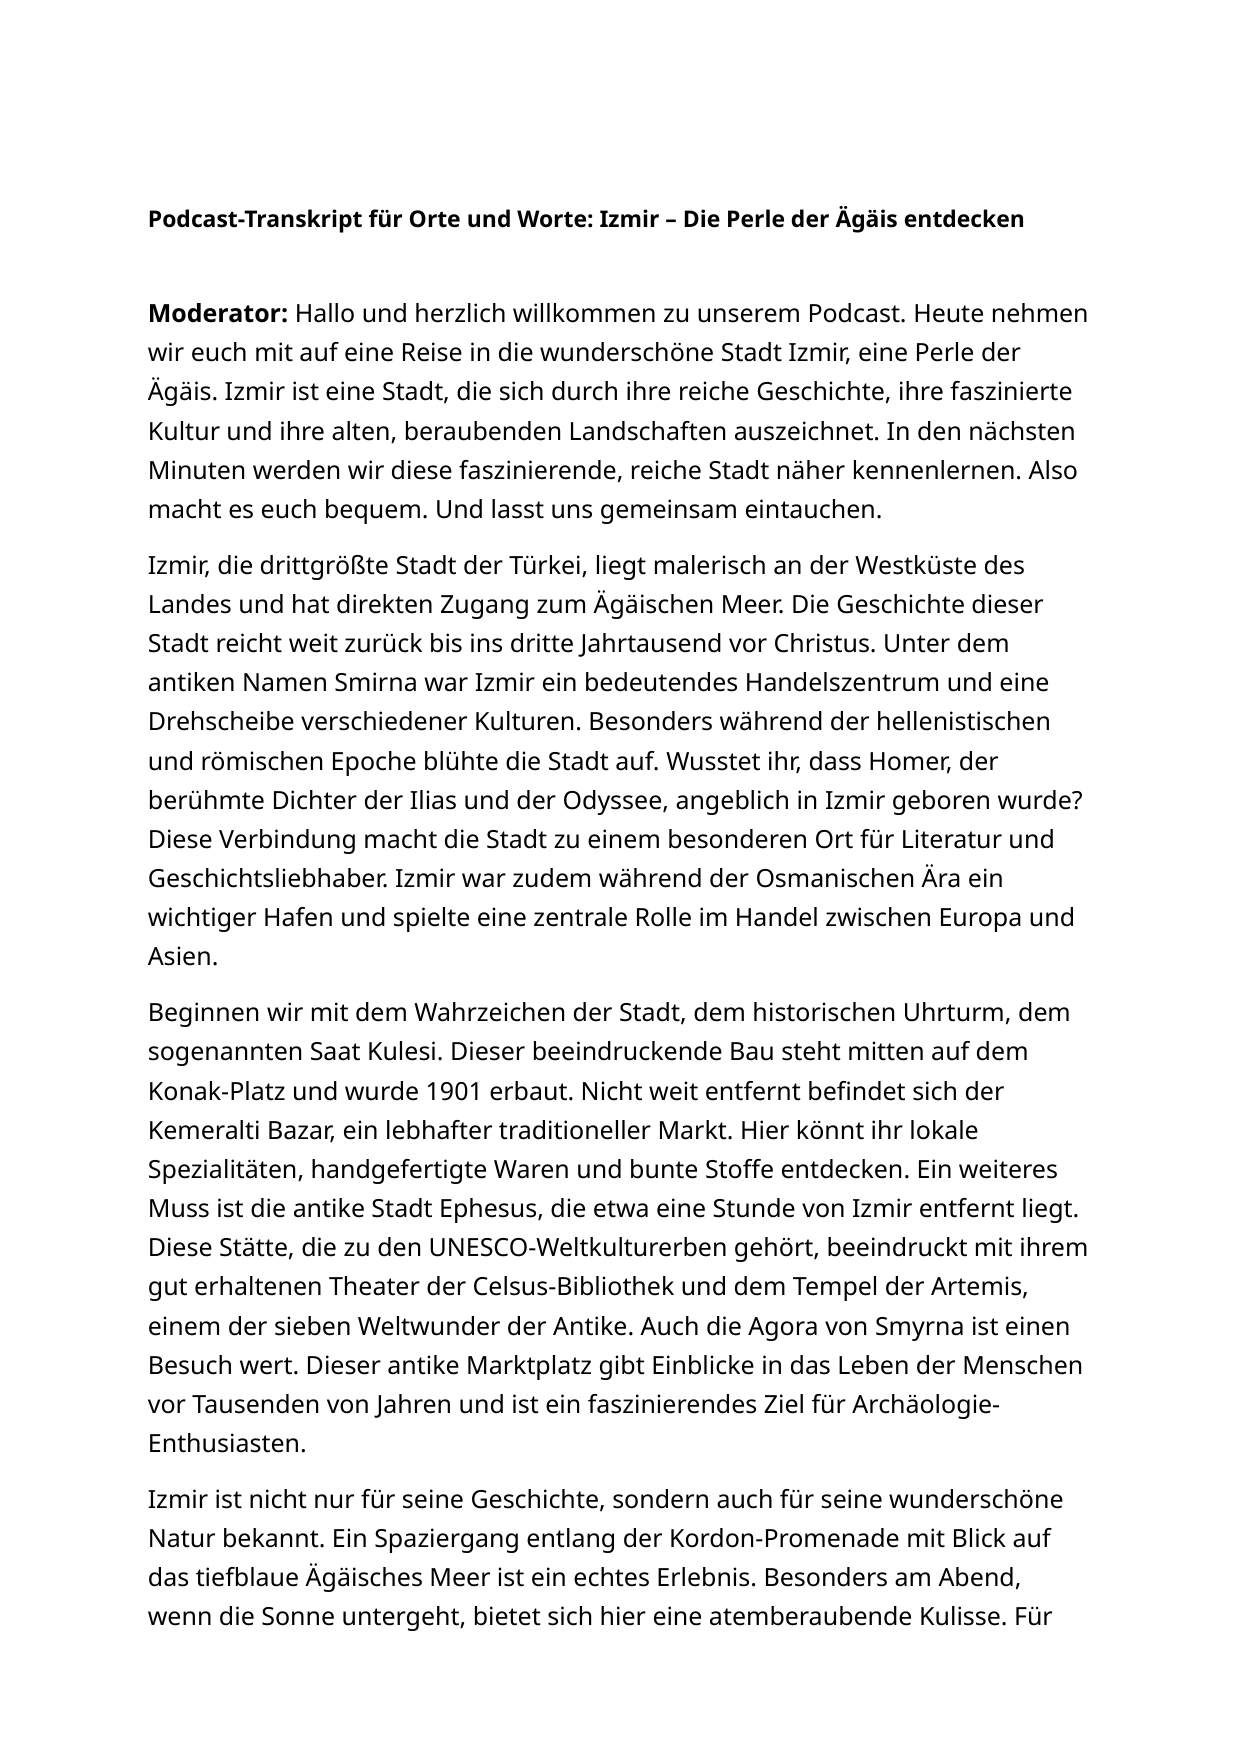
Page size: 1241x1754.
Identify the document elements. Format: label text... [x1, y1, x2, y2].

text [148, 1481, 1093, 1633]
text Moderator: Hallo und herzlich willkommen zu unserem Podcast. Heute nehmen wir euch mit auf eine Reise in die wunderschöne Stadt Izmir, eine Perle der Ägäis. Izmir ist eine Stadt, die sich durch ihre reiche Geschichte, ihre faszinierte Kultur und ihre alten, beraubenden Landschaften auszeichnet. In den nächsten Minuten werden wir diese faszinierende, reiche Stadt näher kennenlernen. Also macht es euch bequem. Und lasst uns gemeinsam eintauchen. [148, 296, 1093, 526]
text Izmir, die drittgrößte Stadt der Türkei, liegt malerisch an der Westküste des Landes und hat direkten Zugang zum Ägäischen Meer. Die Geschichte dieser Stadt reicht weit zurück bis ins dritte Jahrtausend vor Christus. Unter dem antiken Namen Smirna war Izmir ein bedeutendes Handelszentrum und eine Drehscheibe verschiedener Kulturen. Besonders während der hellenistischen und römischen Epoche blühte die Stadt auf. Wusstet ihr, dass Homer, der berühmte Dichter der Ilias und der Odyssee, angeblich in Izmir geboren wurde? Diese Verbindung macht die Stadt zu einem besonderen Ort für Literatur und Geschichtsliebhaber. Izmir war zudem während der Osmanischen Ära ein wichtiger Hafen und spielte eine zentrale Rolle im Handel zwischen Europa und Asien. [148, 547, 1093, 973]
text Beginnen wir mit dem Wahrzeichen der Stadt, dem historischen Uhrturm, dem sogenannten Saat Kulesi. Dieser beeindruckende Bau steht mitten auf dem Konak-Platz und wurde 1901 erbaut. Nicht weit entfernt befindet sich der Kemeralti Bazar, ein lebhafter traditioneller Markt. Hier könnt ihr lokale Spezialitäten, handgefertigte Waren und bunte Stoffe entdecken. Ein weiteres Muss ist die antike Stadt Ephesus, die etwa eine Stunde von Izmir entfernt liegt. Diese Stätte, die zu den UNESCO-Weltkulturerben gehört, beeindruckt mit ihrem gut erhaltenen Theater der Celsus-Bibliothek und dem Tempel der Artemis, einem der sieben Weltwunder der Antike. Auch die Agora von Smyrna ist einen Besuch wert. Dieser antike Marktplatz gibt Einblicke in das Leben der Menschen vor Tausenden von Jahren und ist ein faszinierendes Ziel für Archäologie-Enthusiasten. [148, 995, 1093, 1460]
text Podcast-Transkript für Orte und Worte: Izmir – Die Perle der Ägäis entdecken [148, 203, 1093, 274]
